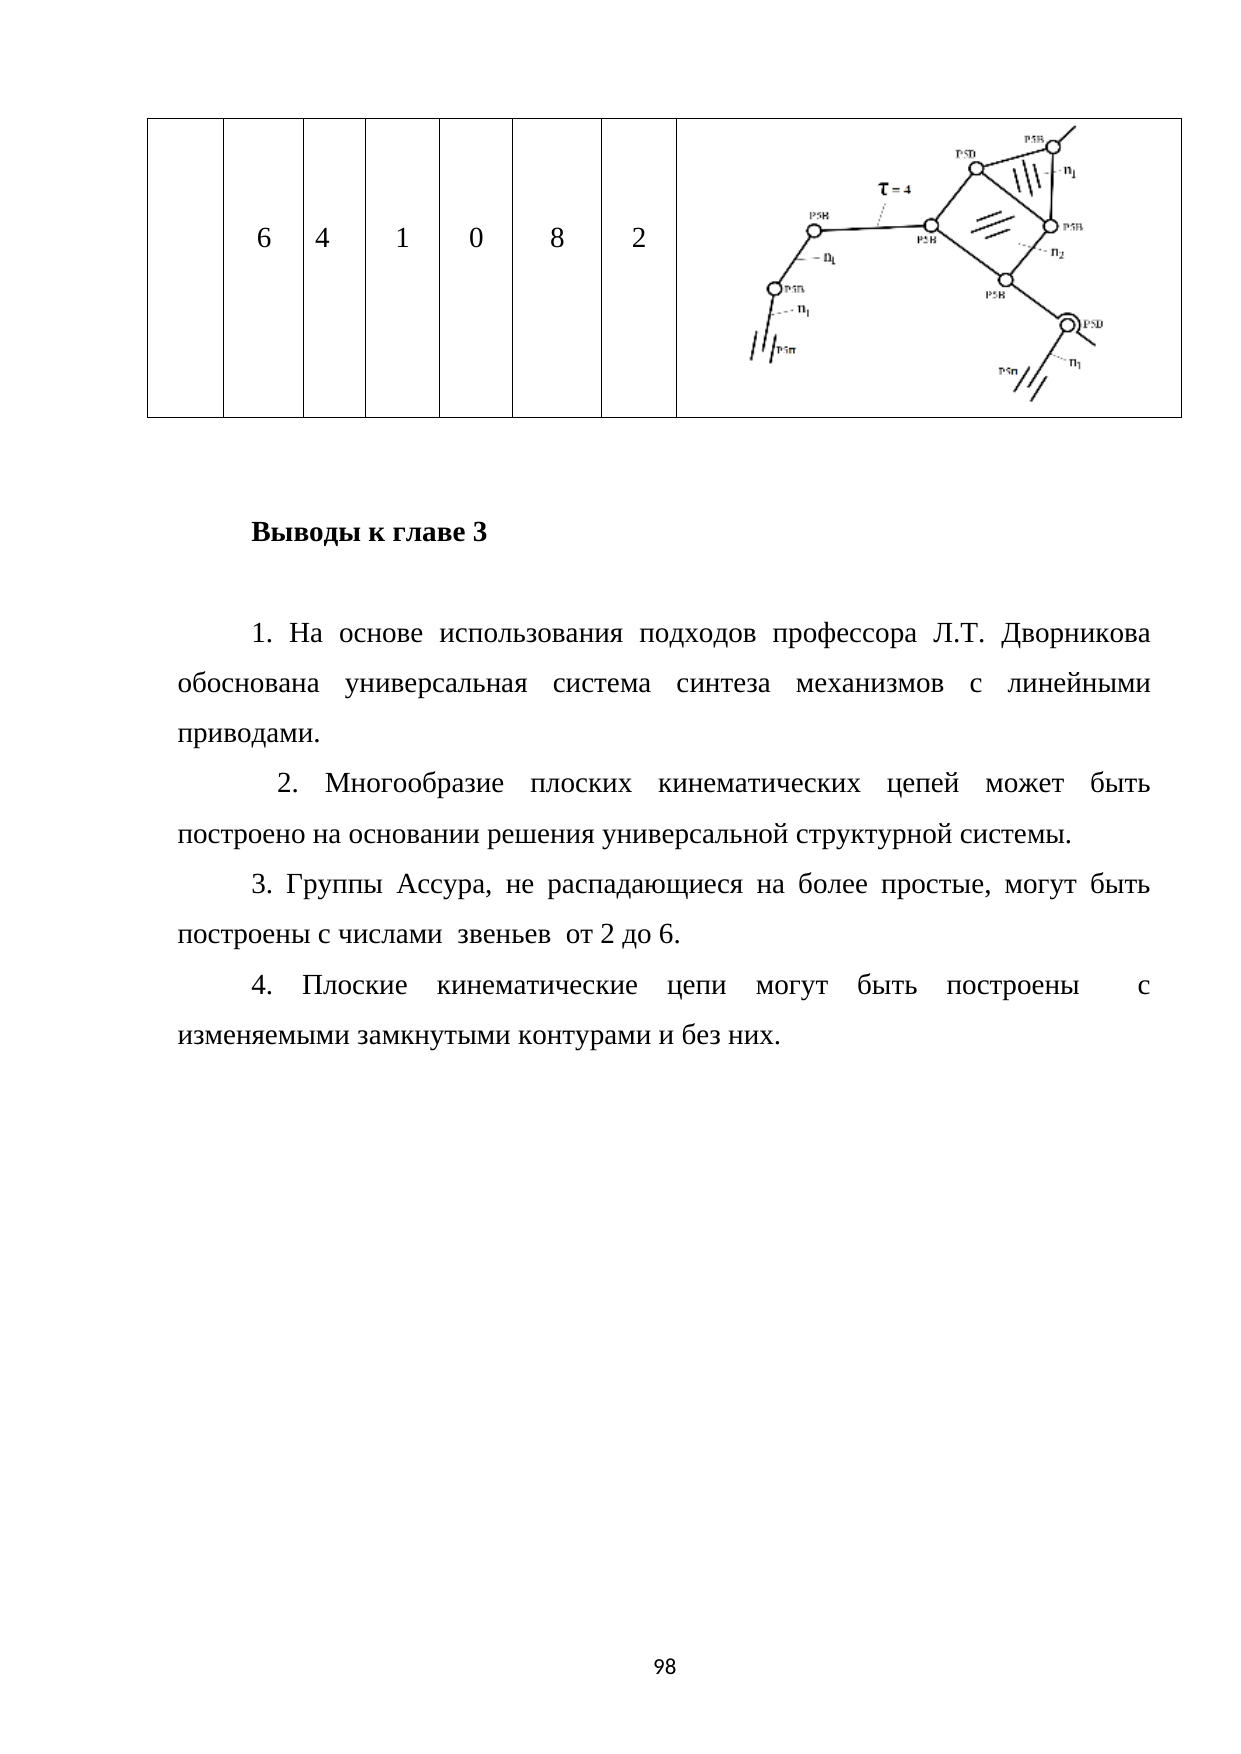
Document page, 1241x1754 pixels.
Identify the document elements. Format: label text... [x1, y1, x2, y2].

picture [743, 119, 1114, 406]
table_cell 2 [602, 119, 676, 417]
text 3. Группы Ассура, не распадающиеся на более простые, могут быть построены с числами звеньев от 2 до 6. [177, 866, 1152, 950]
table_cell [677, 119, 1181, 417]
text 1. На основе использования подходов профессора Л.Т. Дворникова обоснована универсальная система синтеза механизмов с линейными приводами. [177, 615, 1152, 749]
text Выводы к главе 3 [177, 514, 1152, 548]
table_cell 0 [440, 119, 512, 417]
table_cell 8 [513, 119, 601, 417]
table_cell 6 [224, 119, 303, 417]
table_cell 1 [366, 119, 439, 417]
text 2. Многообразие плоских кинематических цепей может быть построено на основании решения универсальной структурной системы. [177, 766, 1152, 849]
text 4. Плоские кинематические цепи могут быть построены с изменяемыми замкнутыми контурами и без них. [177, 967, 1152, 1051]
table_cell 4 [304, 119, 365, 417]
